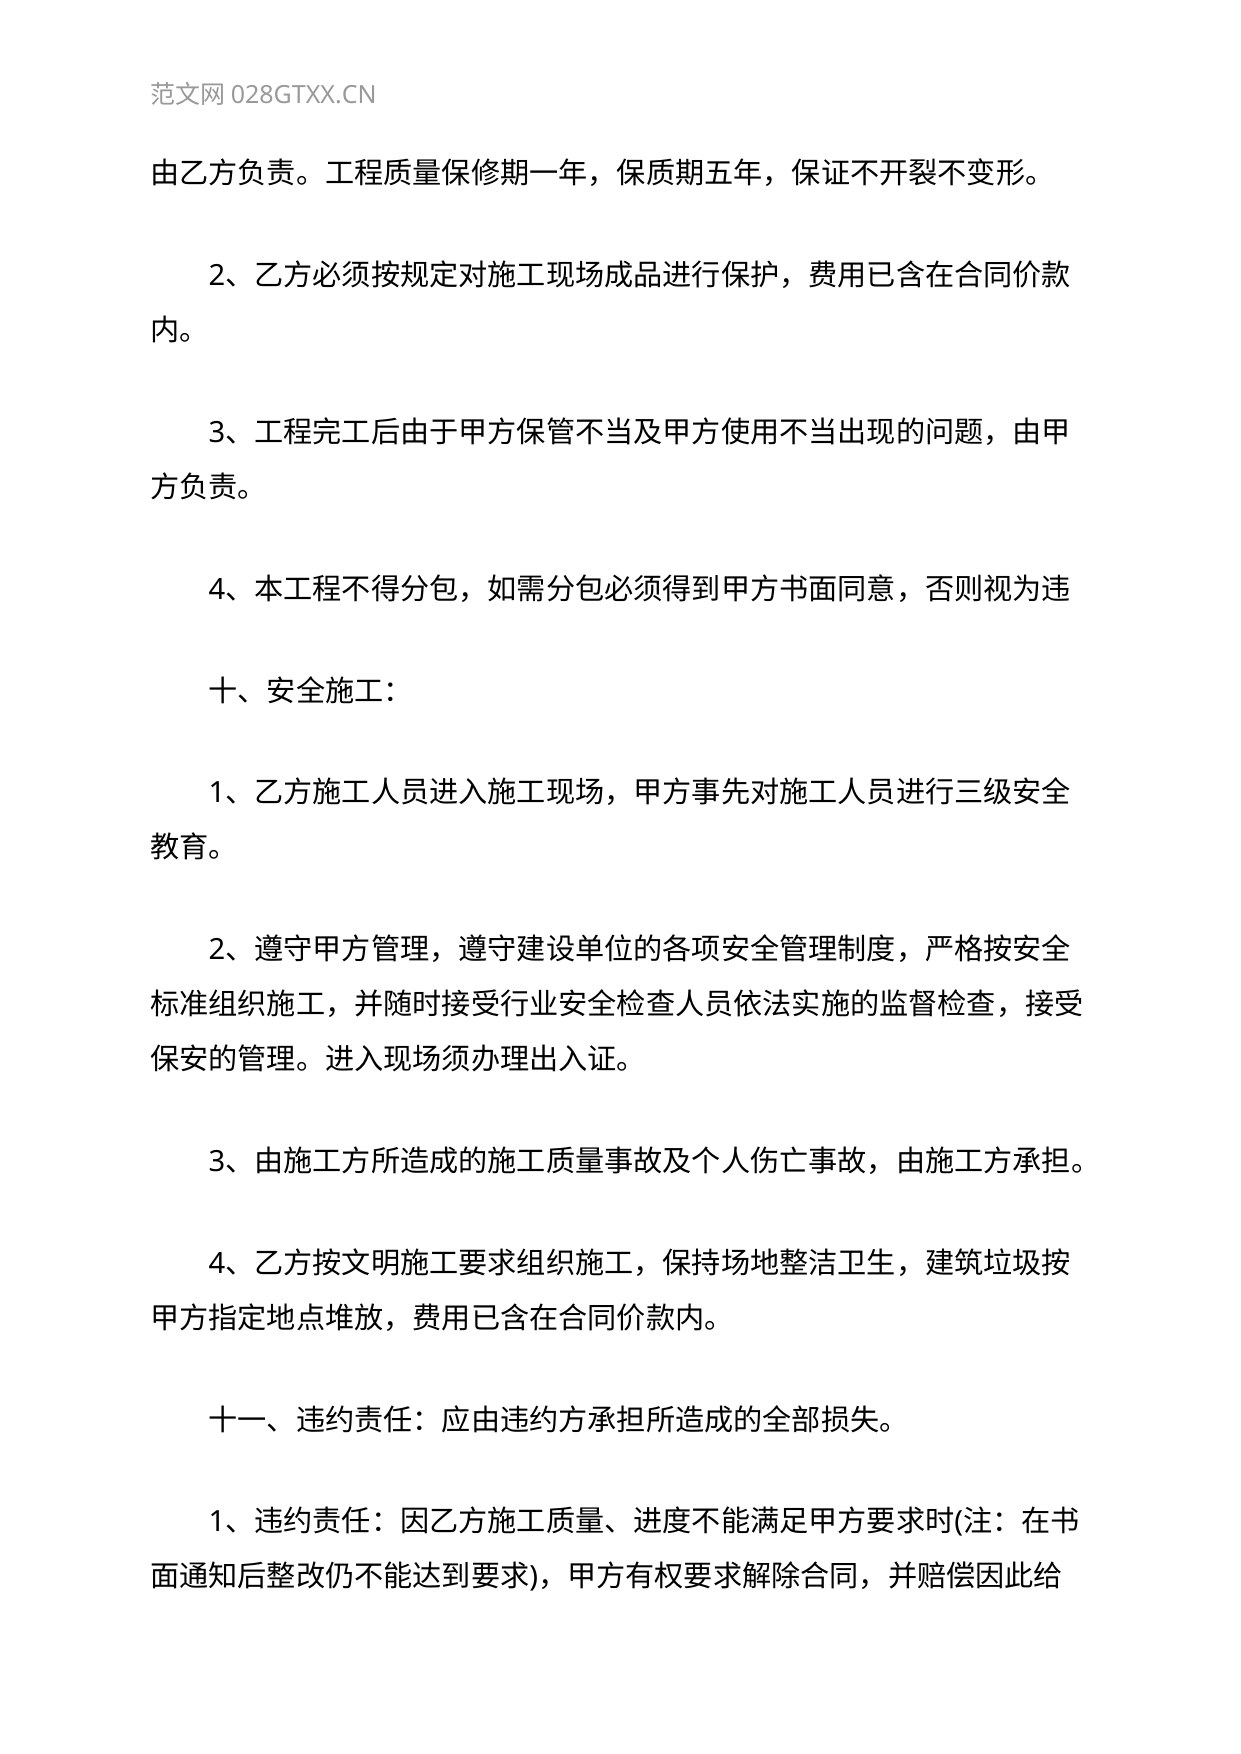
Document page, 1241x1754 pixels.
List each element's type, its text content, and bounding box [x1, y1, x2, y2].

text 2、乙方必须按规定对施工现场成品进行保护，费用已含在合同价款内。 [150, 252, 1090, 349]
text 十一、违约责任：应由违约方承担所造成的全部损失。 [150, 1396, 1090, 1438]
text 1、乙方施工人员进入施工现场，甲方事先对施工人员进行三级安全教育。 [150, 769, 1090, 866]
text 4、乙方按文明施工要求组织施工，保持场地整洁卫生，建筑垃圾按甲方指定地点堆放，费用已含在合同价款内。 [150, 1239, 1090, 1337]
text 十、安全施工： [150, 667, 1090, 709]
text 3、工程完工后由于甲方保管不当及甲方使用不当出现的问题，由甲方负责。 [150, 408, 1090, 506]
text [150, 1498, 1090, 1595]
text 4、本工程不得分包，如需分包必须得到甲方书面同意，否则视为违 [150, 565, 1090, 608]
text 2、遵守甲方管理，遵守建设单位的各项安全管理制度，严格按安全标准组织施工，并随时接受行业安全检查人员依法实施的监督检查，接受保安的管理。进入现场须办理出入证。 [150, 926, 1090, 1078]
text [150, 150, 1090, 192]
text 3、由施工方所造成的施工质量事故及个人伤亡事故，由施工方承担。 [150, 1137, 1090, 1180]
